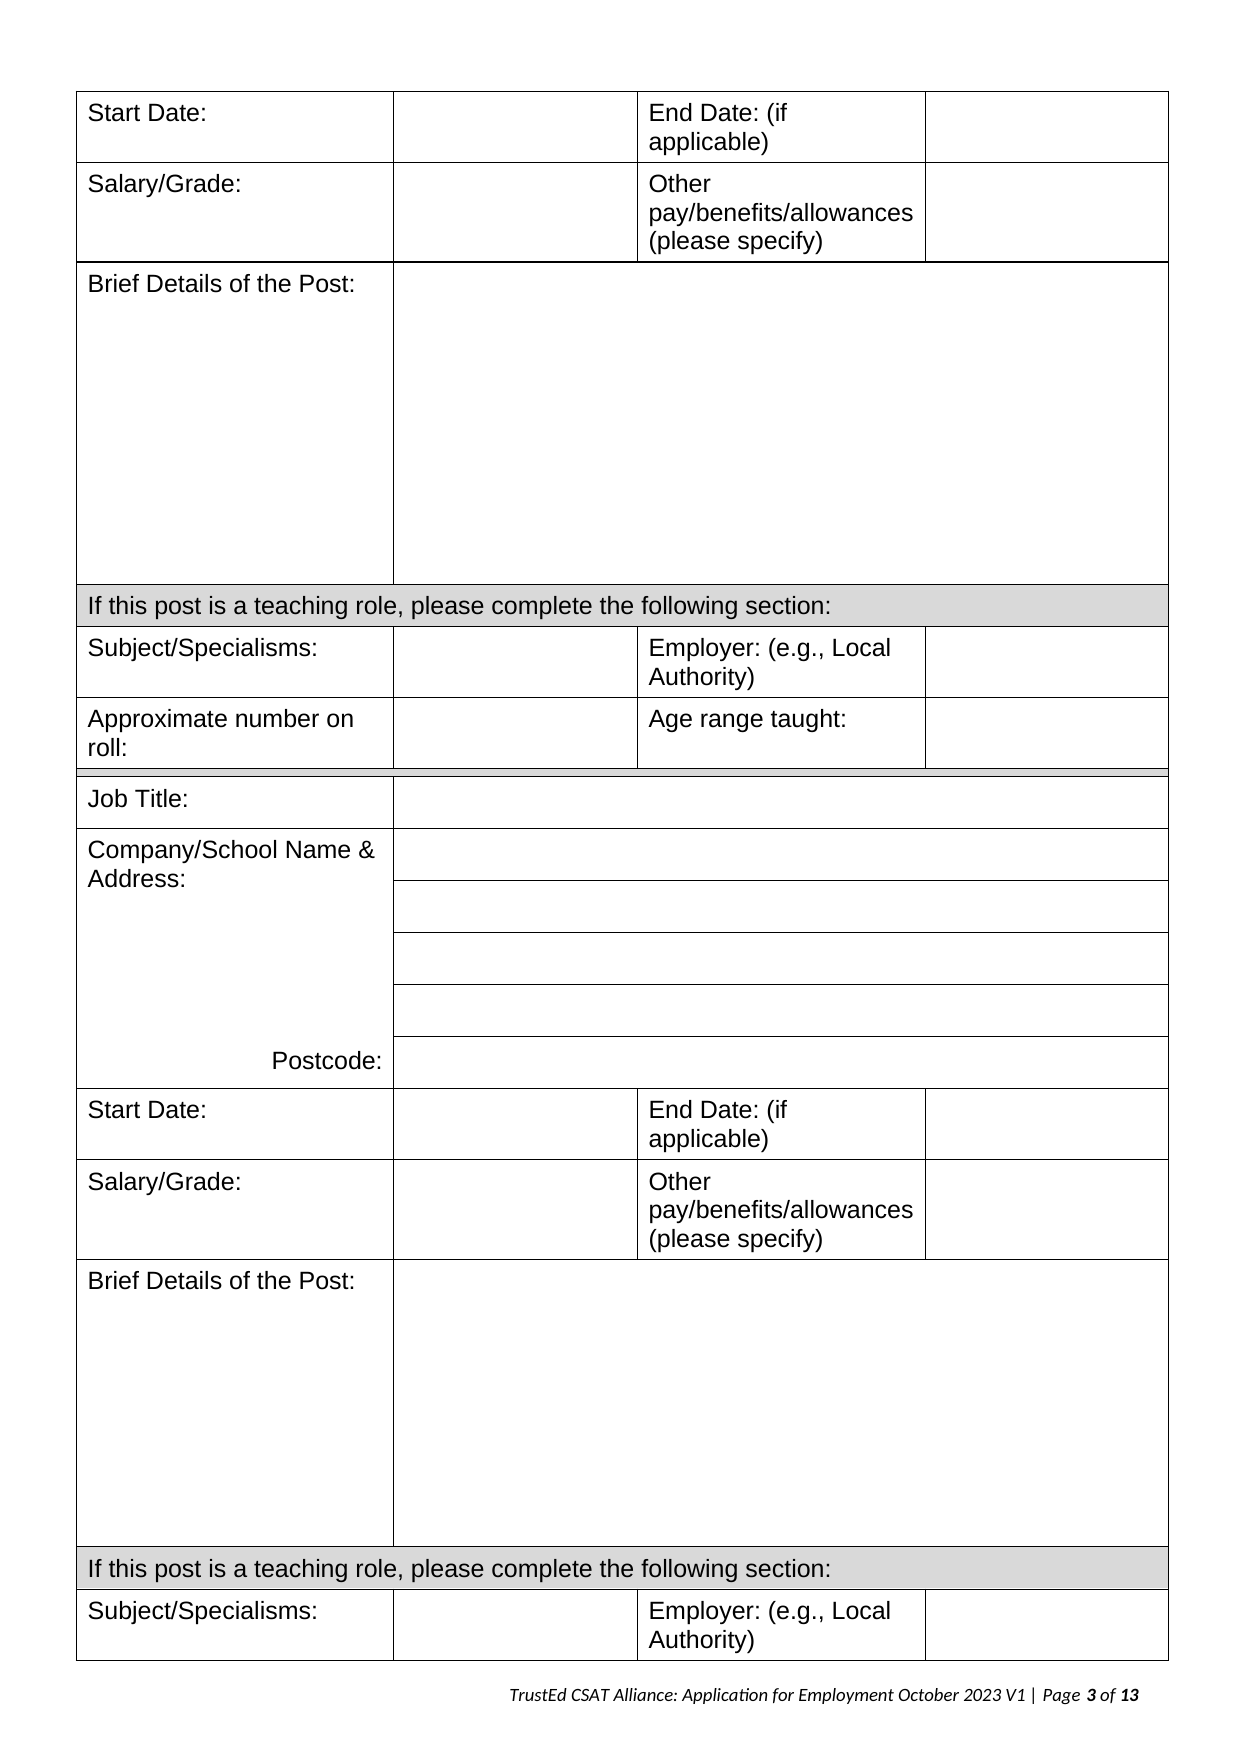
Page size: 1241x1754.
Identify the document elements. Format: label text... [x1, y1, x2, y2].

table_cell [394, 263, 1168, 584]
table_cell End Date: (if applicable) [638, 1089, 925, 1159]
table_cell Approximate number on roll: [77, 698, 393, 768]
table_cell [394, 698, 637, 768]
table_cell [394, 933, 1168, 984]
table_cell If this post is a teaching role, please complete the following section: [77, 585, 1168, 626]
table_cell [638, 1160, 925, 1259]
table_cell [394, 1089, 637, 1159]
table_cell Start Date: [77, 1089, 393, 1159]
table_cell Subject/Specialisms: [77, 1590, 393, 1659]
table_cell [394, 1160, 637, 1259]
table_cell [394, 1260, 1168, 1546]
table_cell [926, 1590, 1168, 1659]
table_cell [77, 769, 1168, 776]
table_cell [926, 1160, 1168, 1259]
table_cell Employer: (e.g., Local Authority) [638, 627, 925, 697]
table_cell [926, 627, 1168, 697]
table_cell [394, 163, 637, 261]
table_cell Company/School Name & Address: Postcode: [77, 829, 393, 1088]
table_cell [394, 627, 637, 697]
table_cell Salary/Grade: [77, 1160, 393, 1259]
table_cell Employer: (e.g., Local Authority) [638, 1590, 925, 1659]
table_cell Age range taught: [638, 698, 925, 768]
table_cell Brief Details of the Post: [77, 263, 393, 584]
table_cell [394, 92, 637, 162]
table_cell Other pay/benefits/allowances (please specify) [638, 163, 925, 261]
table_cell [926, 92, 1168, 162]
table_cell Subject/Specialisms: [77, 627, 393, 697]
table_cell [394, 829, 1168, 880]
table_cell [926, 163, 1168, 261]
table_cell End Date: (if applicable) [638, 92, 925, 162]
table_cell [394, 777, 1168, 828]
table_cell If this post is a teaching role, please complete the following section: [77, 1547, 1168, 1588]
table_cell [926, 1089, 1168, 1159]
table_cell [394, 1590, 637, 1659]
table_cell [394, 1037, 1168, 1088]
table_cell Start Date: [77, 92, 393, 162]
table_cell [926, 698, 1168, 768]
table_cell Job Title: [77, 777, 393, 828]
table_cell [394, 881, 1168, 932]
table_cell Brief Details of the Post: [77, 1260, 393, 1546]
table_cell [394, 985, 1168, 1036]
table_cell Salary/Grade: [77, 163, 393, 261]
